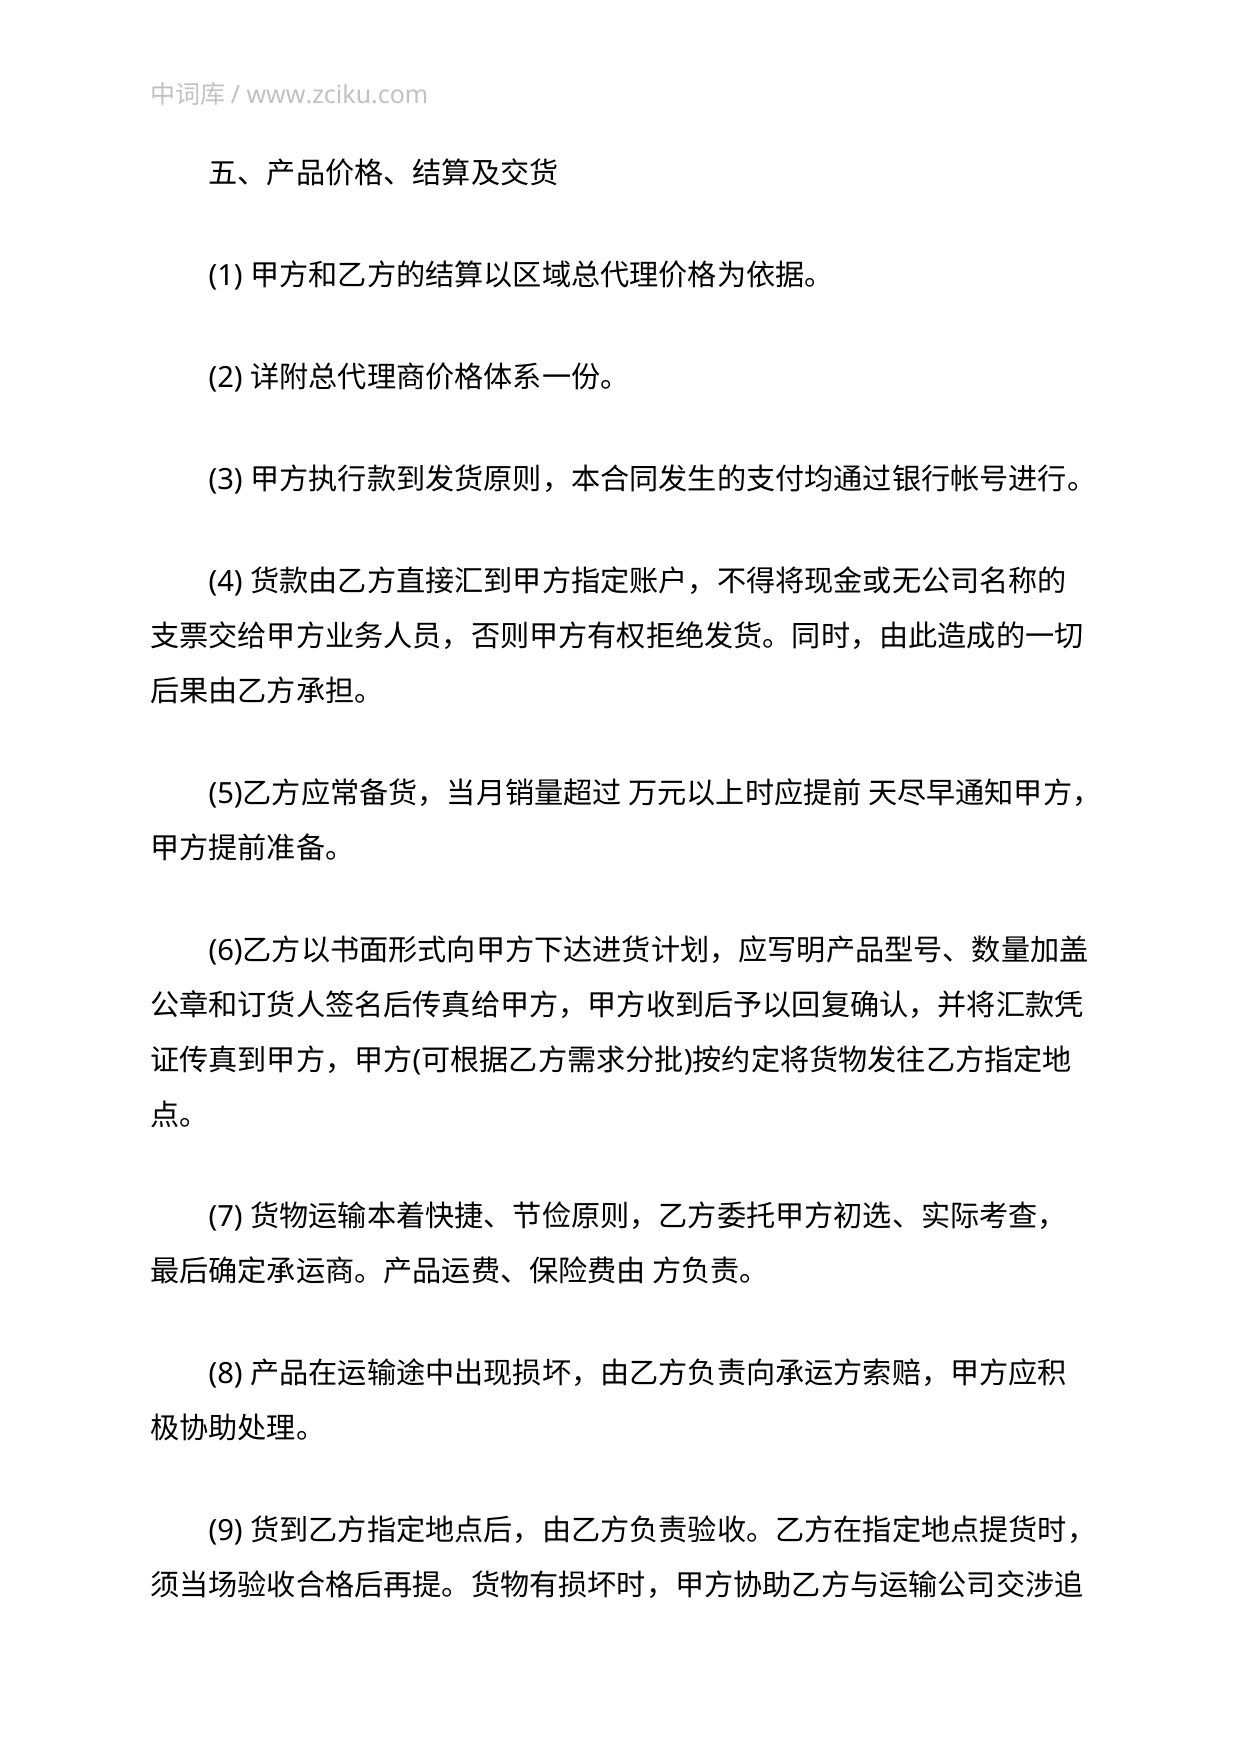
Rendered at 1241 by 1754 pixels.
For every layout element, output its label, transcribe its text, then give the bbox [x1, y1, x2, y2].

text (2) 详附总代理商价格体系一份。 [150, 354, 1090, 396]
text (7) 货物运输本着快捷、节俭原则，乙方委托甲方初选、实际考查，最后确定承运商。产品运费、保险费由 方负责。 [150, 1193, 1090, 1290]
text (4) 货款由乙方直接汇到甲方指定账户，不得将现金或无公司名称的支票交给甲方业务人员，否则甲方有权拒绝发货。同时，由此造成的一切后果由乙方承担。 [150, 558, 1090, 710]
text (5)乙方应常备货，当月销量超过 万元以上时应提前 天尽早通知甲方，甲方提前准备。 [150, 769, 1090, 867]
text 五、产品价格、结算及交货 [150, 150, 1090, 192]
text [150, 1506, 1090, 1604]
text (1) 甲方和乙方的结算以区域总代理价格为依据。 [150, 252, 1090, 294]
text (8) 产品在运输途中出现损坏，由乙方负责向承运方索赔，甲方应积极协助处理。 [150, 1349, 1090, 1447]
text (3) 甲方执行款到发货原则，本合同发生的支付均通过银行帐号进行。 [150, 456, 1090, 498]
text (6)乙方以书面形式向甲方下达进货计划，应写明产品型号、数量加盖公章和订货人签名后传真给甲方，甲方收到后予以回复确认，并将汇款凭证传真到甲方，甲方(可根据乙方需求分批)按约定将货物发往乙方指定地点。 [150, 926, 1090, 1133]
